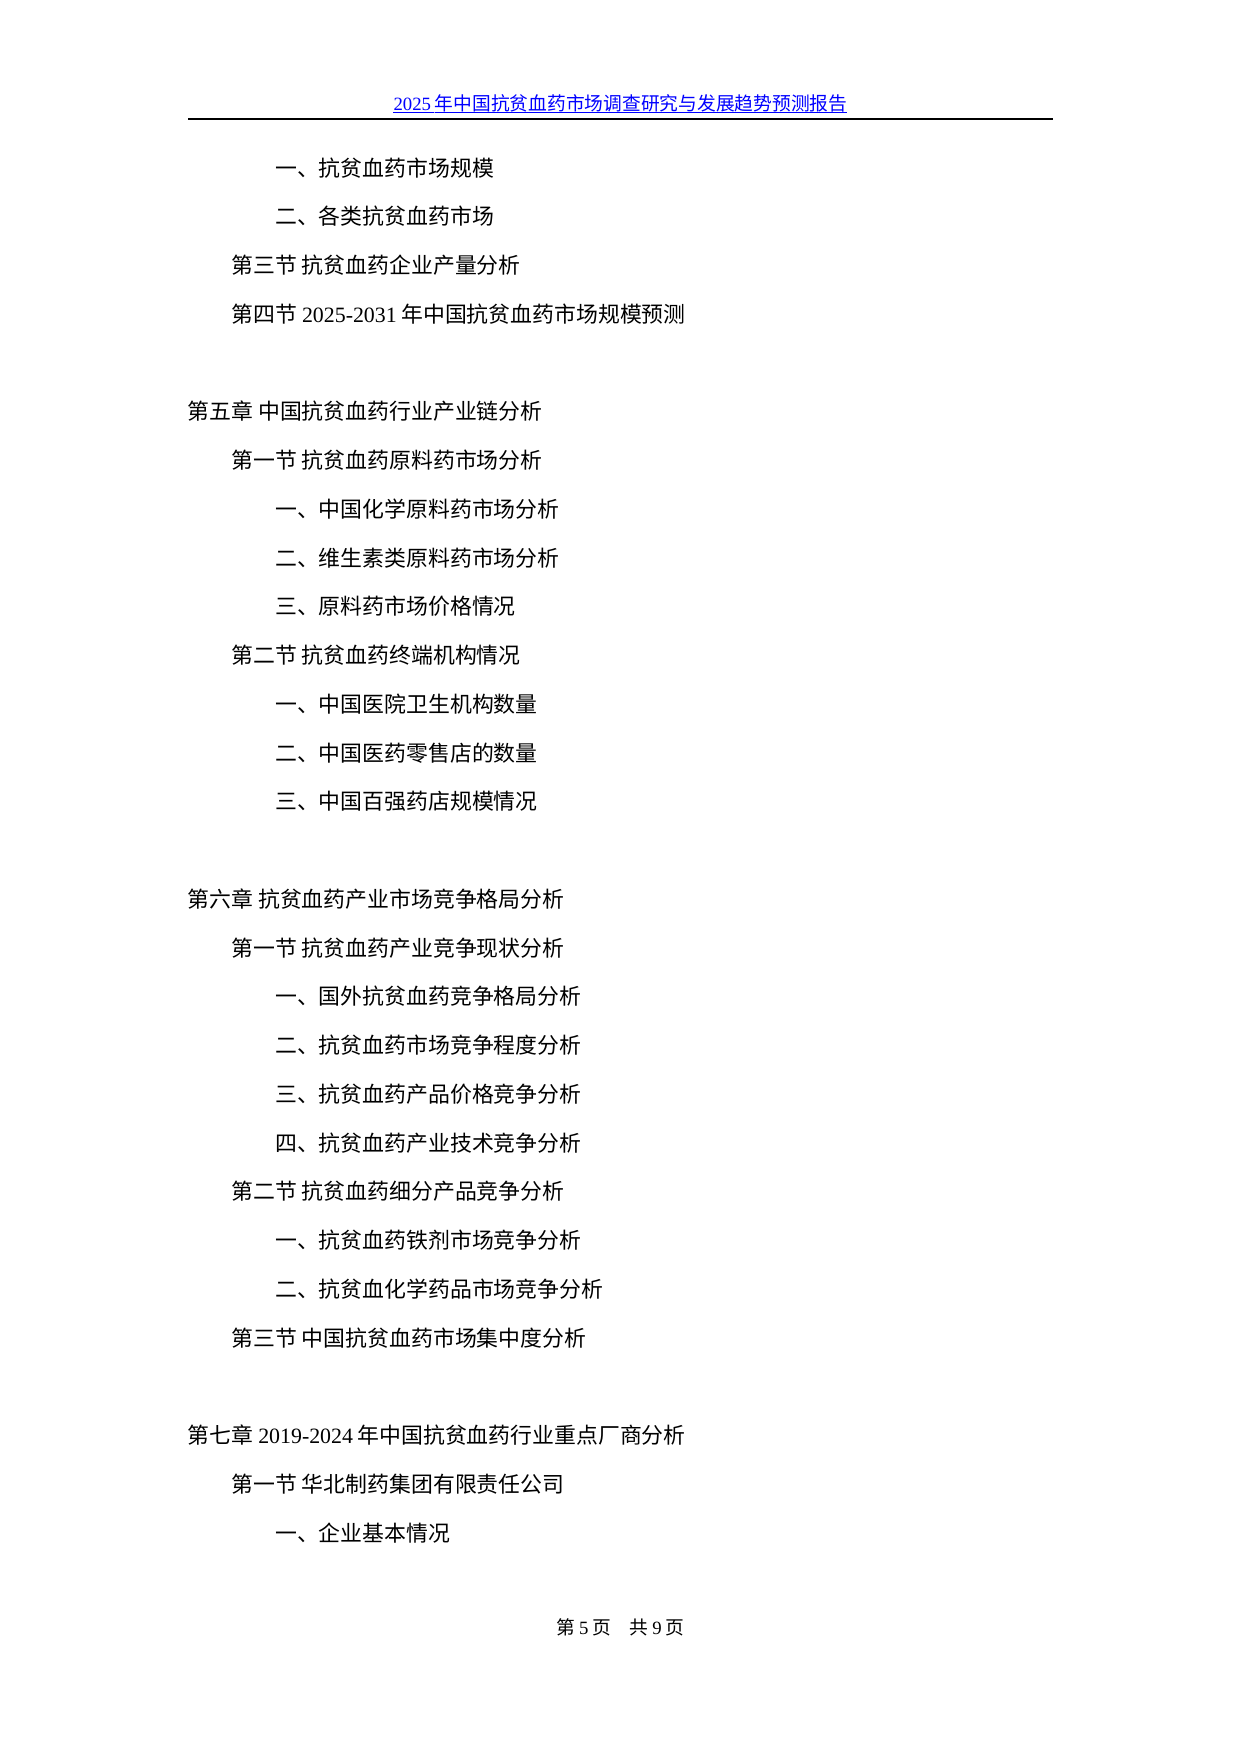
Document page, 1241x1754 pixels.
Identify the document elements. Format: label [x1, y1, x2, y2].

text [187, 150, 1053, 1548]
